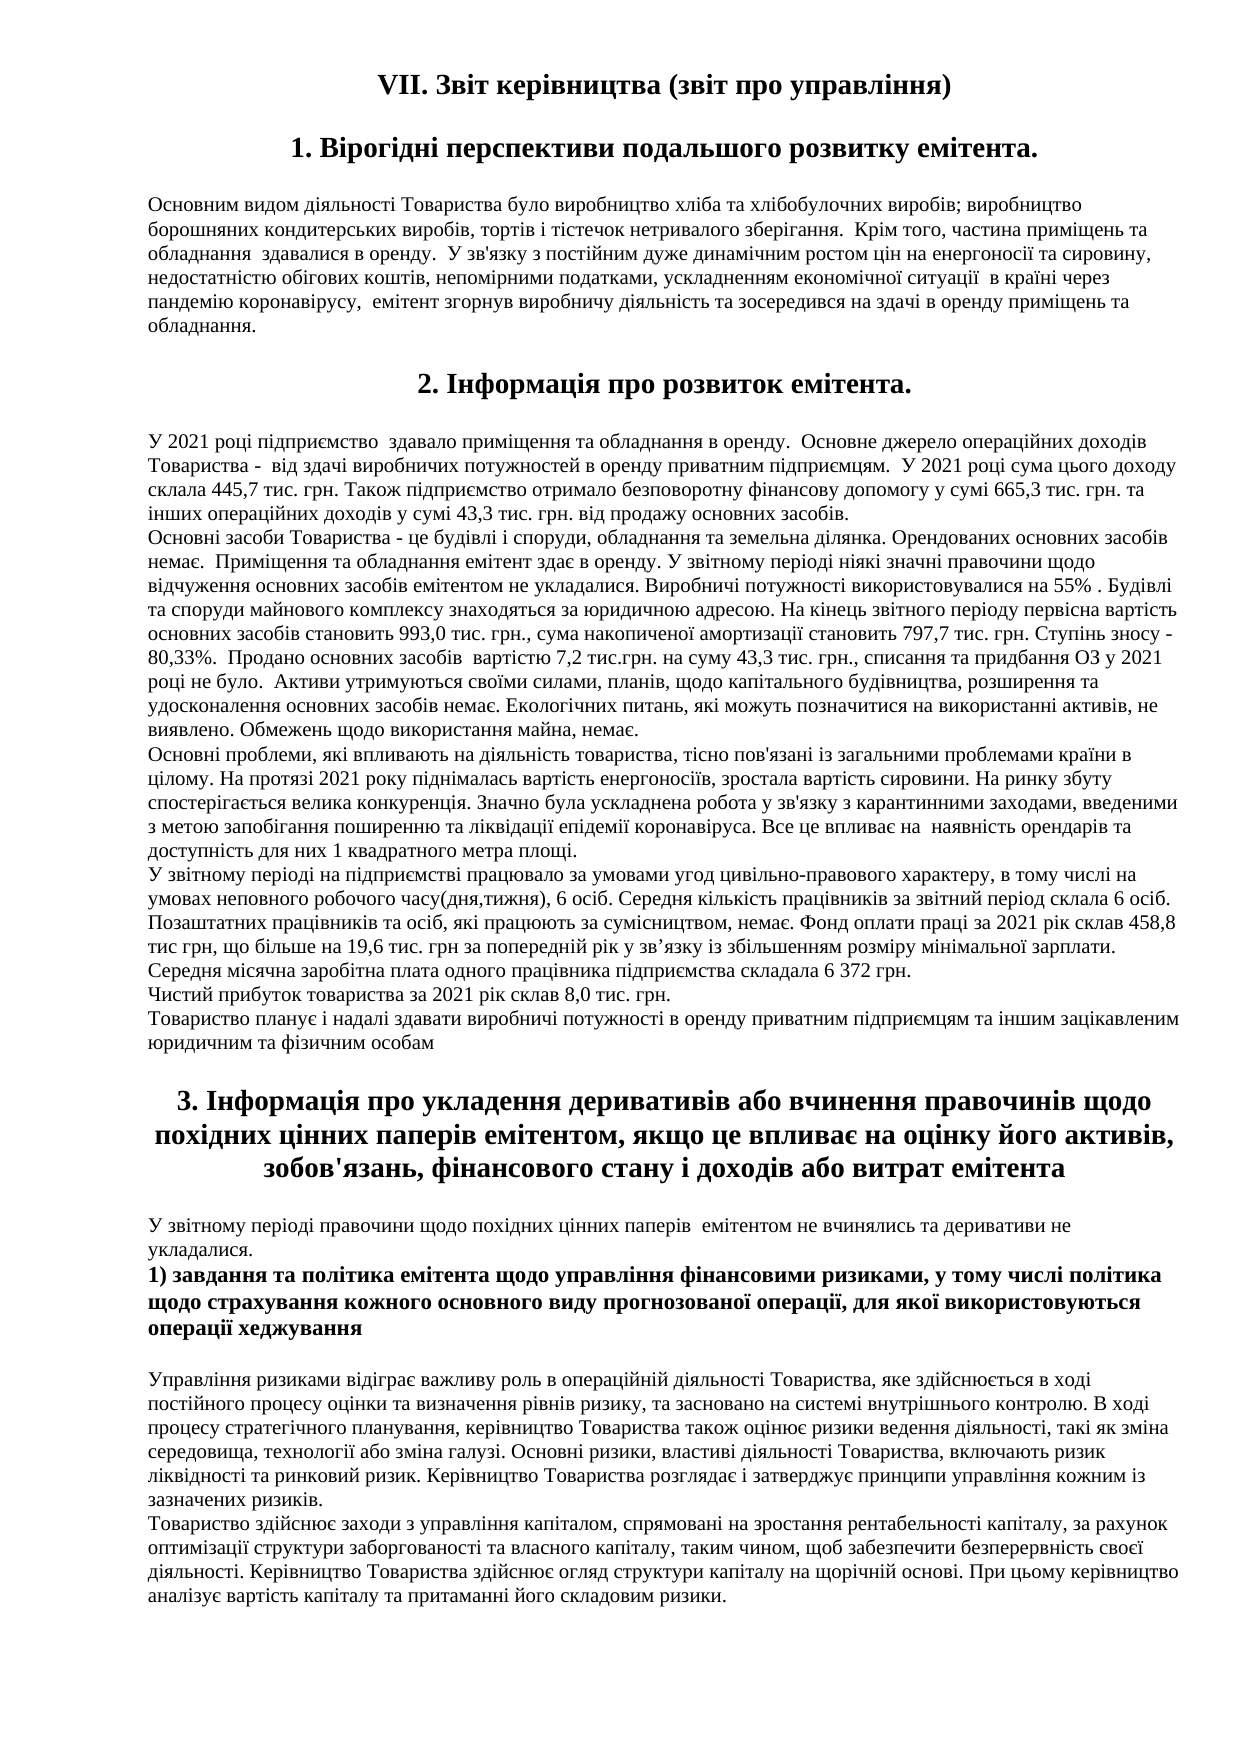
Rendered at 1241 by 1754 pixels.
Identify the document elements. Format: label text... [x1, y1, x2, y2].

text Основним видом діяльності Товариства було виробництво хліба та хлібобулочних виробів; виробництво борошняних кондитерських виробів, тортів і тістечок нетривалого зберігання. Крім того, частина приміщень та обладнання здавалися в оренду. У зв'язку з постійним дуже динамічним ростом цін на енергоносії та сировину, недостатністю обігових коштів, непомірними податками, ускладненням економічної ситуації в країні через пандемію коронавірусу, емітент згорнув виробничу діяльність та зосередився на здачі в оренду приміщень та обладнання. [148, 192, 1181, 337]
text Товариство здійснює заходи з управління капіталом, спрямовані на зростання рентабельності капіталу, за рахунок оптимізації структури заборгованості та власного капіталу, таким чином, щоб забезпечити безперервність своєї діяльності. Керівництво Товариства здійснює огляд структури капіталу на щорічній основі. При цьому керівництво аналізує вартість капіталу та притаманні його складовим ризики. [148, 1511, 1181, 1607]
text 3. Інформація про укладення деривативів або вчинення правочинів щодо похідних цінних паперів емітентом, якщо це впливає на оцінку його активів, зобов'язань, фінансового стану і доходів або витрат емітента [148, 1083, 1181, 1184]
text Товариство планує і надалі здавати виробничі потужності в оренду приватним підприємцям та іншим зацікавленим юридичним та фізичним особам [148, 1006, 1181, 1054]
text 2. Інформація про розвиток емітента. [148, 366, 1181, 399]
text У 2021 році підприємство здавало приміщення та обладнання в оренду. Основне джерело операційних доходів Товариства - від здачі виробничих потужностей в оренду приватним підприємцям. У 2021 році сума цього доходу склала 445,7 тис. грн. Також підприємство отримало безповоротну фінансову допомогу у сумі 665,3 тис. грн. та інших операційних доходів у сумі 43,3 тис. грн. від продажу основних засобів. [148, 429, 1181, 525]
text Основні проблеми, які впливають на діяльність товариства, тісно пов'язані із загальними проблемами країни в цілому. На протязі 2021 року піднімалась вартість енергоносіїв, зростала вартість сировини. На ринку збуту спостерігається велика конкуренція. Значно була ускладнена робота у зв'язку з карантинними заходами, введеними з метою запобігання поширенню та ліквідації епідемії коронавіруса. Все це впливає на наявність орендарів та доступність для них 1 квадратного метра площі. [148, 741, 1181, 862]
text У звітному періоді правочини щодо похідних цінних паперів емітентом не вчинялись та деривативи не укладалися. [148, 1213, 1181, 1261]
text Чистий прибуток товариства за 2021 рік склав 8,0 тис. грн. [148, 982, 1181, 1006]
text VII. Звіт керівництва (звіт про управління) [148, 67, 1181, 101]
text Управління ризиками відіграє важливу роль в операційній діяльності Товариства, яке здійснюється в ході постійного процесу оцінки та визначення рівнів ризику, та засновано на системі внутрішнього контролю. В ході процесу стратегічного планування, керівництво Товариства також оцінює ризики ведення діяльності, такі як зміна середовища, технології або зміна галузі. Основні ризики, властиві діяльності Товариства, включають ризик ліквідності та ринковий ризик. Керівництво Товариства розглядає і затверджує принципи управління кожним із зазначених ризиків. [148, 1367, 1181, 1511]
text У звiтному перiоді на підприємстві працювало за умовами угод цивільно-правового характеру, в тому числі на умовах неповного робочого часу(дня,тижня), 6 осіб. Середня кількість працівників за звітний період склала 6 осіб. Позаштатних працiвникiв та осiб, якi працюють за сумiсництвом, немає. Фонд оплати працi за 2021 рiк склав 458,8 тис грн, що більше на 19,6 тис. грн за попереднiй рiк у зв’язку iз збільшенням розміру мінімальної зарплати. Середня місячна заробітна плата одного працівника підприємства складала 6 372 грн. [148, 862, 1181, 982]
text 1. Вірогідні перспективи подальшого розвитку емітента. [148, 130, 1181, 163]
text 1) завдання та політика емітента щодо управління фінансовими ризиками, у тому числі політика щодо страхування кожного основного виду прогнозованої операції, для якої використовуються операції хеджування [148, 1261, 1181, 1340]
text Основні засоби Товариства - це будівлі і споруди, обладнання та земельна ділянка. Орендованих основних засобів немає. Приміщення та обладнання емітент здає в оренду. У звітному періоді ніякі значні правочини щодо відчуження основних засобів емітентом не укладалися. Виробничі потужності використовувалися на 55% . Будівлі та споруди майнового комплексу знаходяться за юридичною адресою. На кінець звітного періоду первісна вартість основних засобів становить 993,0 тис. грн., сума накопиченої амортизації становить 797,7 тис. грн. Ступінь зносу -80,33%. Продано основних засобів вартістю 7,2 тис.грн. на суму 43,3 тис. грн., списання та придбання ОЗ у 2021 році не було. Активи утримуються своїми силами, планів, щодо капітального будівництва, розширення та удосконалення основних засобів немає. Екологічних питань, які можуть позначитися на використанні активів, не виявлено. Обмежень щодо використання майна, немає. [148, 525, 1181, 741]
